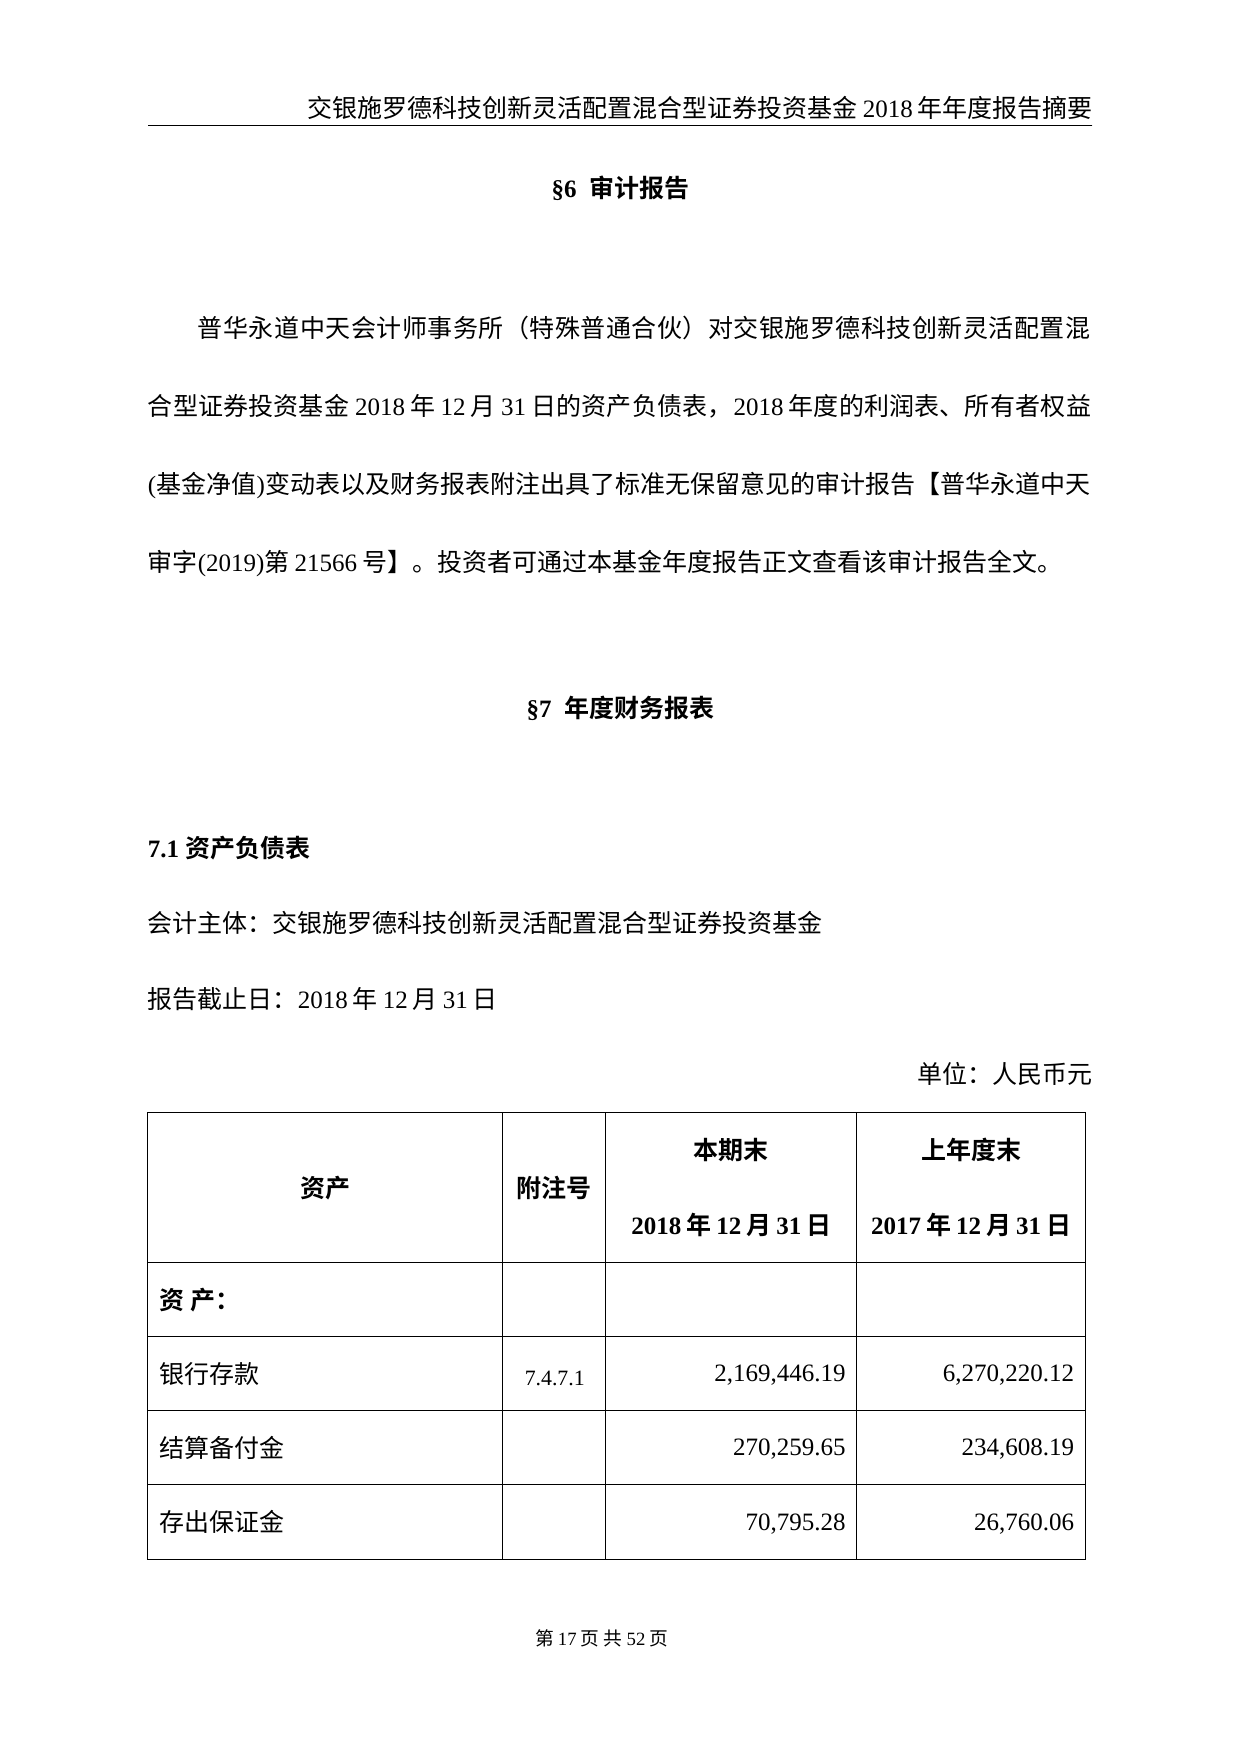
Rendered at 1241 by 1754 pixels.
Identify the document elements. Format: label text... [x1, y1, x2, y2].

table_cell 6,270,220.12 [857, 1337, 1085, 1410]
table_cell 270,259.65 [606, 1411, 856, 1484]
table_cell [606, 1263, 856, 1336]
subtitle §6 审计报告 [148, 154, 1092, 219]
table_cell 资 产： [148, 1263, 502, 1336]
table_cell [503, 1411, 605, 1484]
table_cell [503, 1263, 605, 1336]
table_cell 7.4.7.1 [503, 1337, 605, 1410]
text 普华永道中天会计师事务所（特殊普通合伙）对交银施罗德科技创新灵活配置混合型证券投资基金2018年12月31日的资产负债表，2018年度的利润表、所有者权益(基金净值)变动表以及财务报表附注出具了标准无保留意见的审计报告【普华永道中天审字(2019)第21566号】。投资者可通过本基金年度报告正文查看该审计报告全文。 [148, 294, 1092, 593]
table_cell 234,608.19 [857, 1411, 1085, 1484]
table_header 资产 [148, 1113, 502, 1262]
table_cell 26,760.06 [857, 1485, 1085, 1558]
table_cell 结算备付金 [148, 1411, 502, 1484]
table_header 附注号 [503, 1113, 605, 1262]
subtitle 7.1 资产负债表 [148, 814, 1092, 879]
text 单位：人民币元 [149, 1040, 1092, 1105]
table_cell 2,169,446.19 [606, 1337, 856, 1410]
table_header 本期末 2018年12月31日 [606, 1113, 856, 1262]
table_header 上年度末 2017年12月31日 [857, 1113, 1085, 1262]
table_cell [857, 1263, 1085, 1336]
table_cell 银行存款 [148, 1337, 502, 1410]
table_cell [503, 1485, 605, 1558]
subtitle §7 年度财务报表 [148, 674, 1092, 739]
table_cell 存出保证金 [148, 1485, 502, 1558]
text 报告截止日：2018年12月31日 [148, 965, 1092, 1030]
table_cell 70,795.28 [606, 1485, 856, 1558]
text 会计主体：交银施罗德科技创新灵活配置混合型证券投资基金 [148, 889, 1092, 954]
